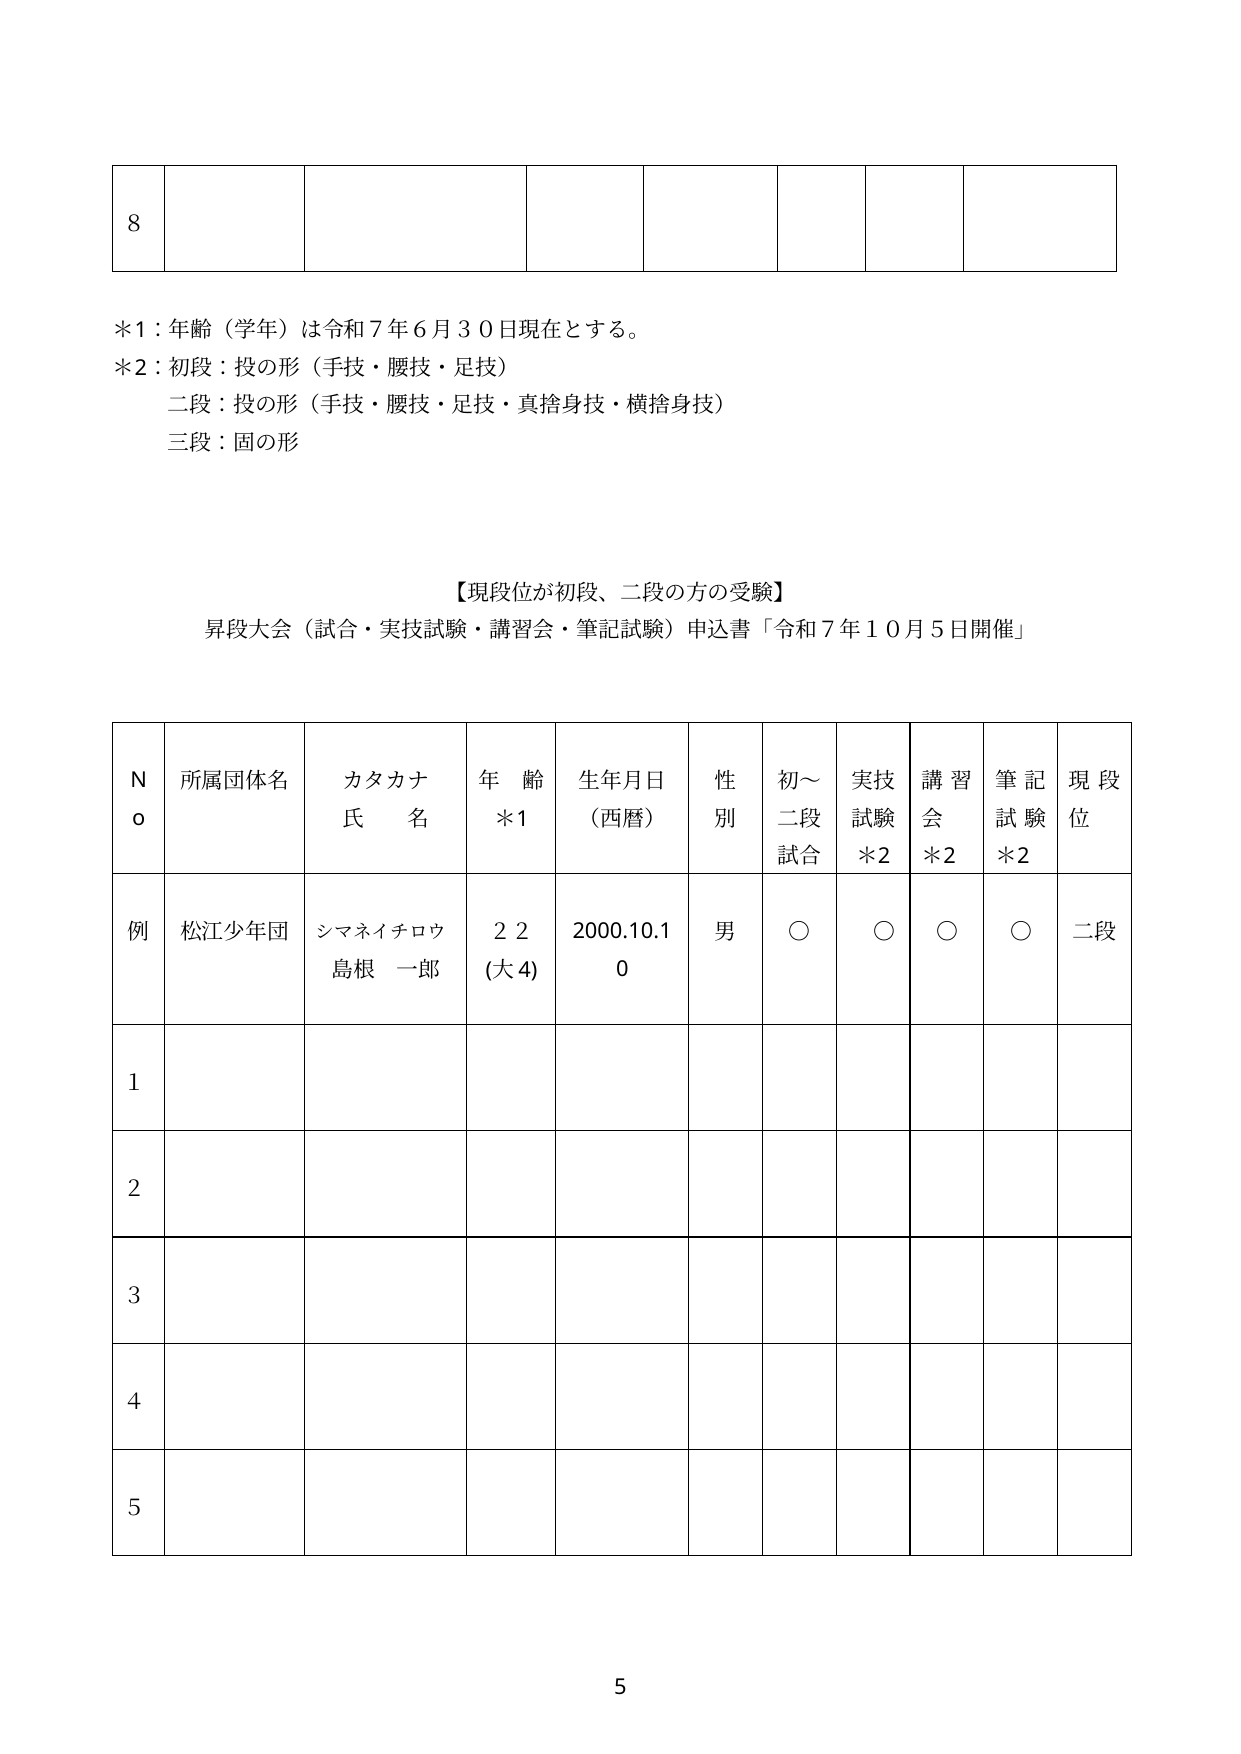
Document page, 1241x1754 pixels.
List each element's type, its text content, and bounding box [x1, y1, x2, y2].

table_cell [763, 1238, 836, 1343]
table_cell [556, 1344, 688, 1449]
table_cell [837, 1344, 909, 1449]
table_header 年 齢 ＊1 [467, 723, 555, 873]
table_cell [1058, 1450, 1131, 1555]
table_cell [984, 1238, 1057, 1343]
table_cell [305, 166, 526, 271]
table_cell [689, 1450, 762, 1555]
table_cell [689, 1131, 762, 1236]
table_cell [165, 1344, 304, 1449]
table_cell [837, 1238, 909, 1343]
table_cell [305, 1344, 466, 1449]
table_cell [305, 1131, 466, 1236]
table_cell シマネイチロウ 島根 一郎 [305, 874, 466, 1024]
table_header 実技試験 ＊2 [837, 723, 909, 873]
table_cell [1058, 1025, 1131, 1130]
table_cell [866, 166, 963, 271]
table_cell [165, 1238, 304, 1343]
table_cell [165, 1025, 304, 1130]
table_cell [984, 1025, 1057, 1130]
text ＊2：初段：投の形（手技・腰技・足技） [112, 347, 1128, 384]
table_header カタカナ 氏 名 [305, 723, 466, 873]
table_cell 2000.10.10 [556, 874, 688, 1024]
text 三段：固の形 [112, 422, 1128, 459]
table_header 生年月日 （西暦） [556, 723, 688, 873]
table_cell ２２(大4) [467, 874, 555, 1024]
table_cell 例 [113, 874, 164, 1024]
text 【現段位が初段、二段の方の受験】 [112, 572, 1128, 609]
table_cell [911, 1238, 983, 1343]
table_cell [467, 1131, 555, 1236]
table_cell ２ [113, 1131, 164, 1236]
table_header 所属団体名 [165, 723, 304, 873]
table_cell [689, 1344, 762, 1449]
table_header 初～二段 試合 [763, 723, 836, 873]
table_cell 〇 [984, 874, 1057, 1024]
table_cell [467, 1450, 555, 1555]
table_cell 男 [689, 874, 762, 1024]
table_cell [305, 1238, 466, 1343]
table_cell [467, 1025, 555, 1130]
table_cell [556, 1131, 688, 1236]
table_cell [1058, 1238, 1131, 1343]
table_cell [305, 1450, 466, 1555]
table_cell [644, 166, 777, 271]
table_cell 二段 [1058, 874, 1131, 1024]
table_cell [305, 1025, 466, 1130]
table_cell [964, 166, 1116, 271]
table_cell [984, 1344, 1057, 1449]
table_cell [837, 1025, 909, 1130]
table_cell [467, 1344, 555, 1449]
table_header 講習会 ＊2 [911, 723, 983, 873]
table_cell [165, 1450, 304, 1555]
table_cell 〇 [911, 874, 983, 1024]
table_cell [689, 1025, 762, 1130]
table_cell [467, 1238, 555, 1343]
table_cell [556, 1450, 688, 1555]
table_cell 松江少年団 [165, 874, 304, 1024]
table_cell [165, 166, 304, 271]
table_cell [837, 1450, 909, 1555]
table_cell [911, 1450, 983, 1555]
table_header 筆記試験＊2 [984, 723, 1057, 873]
table_header No [113, 723, 164, 873]
table_cell ８ [113, 166, 164, 271]
table_cell [778, 166, 865, 271]
table_cell [689, 1238, 762, 1343]
table_cell [763, 1450, 836, 1555]
table_cell [911, 1344, 983, 1449]
table_cell 〇 [763, 874, 836, 1024]
table_cell 〇 [837, 874, 909, 1024]
table_cell [984, 1450, 1057, 1555]
table_cell [763, 1344, 836, 1449]
table_cell [556, 1025, 688, 1130]
table_cell [1058, 1344, 1131, 1449]
table_cell [763, 1131, 836, 1236]
table_cell [911, 1025, 983, 1130]
table_cell [837, 1131, 909, 1236]
table_header 性 別 [689, 723, 762, 873]
table_cell [1058, 1131, 1131, 1236]
table_header 現段位 [1058, 723, 1131, 873]
table_cell ５ [113, 1450, 164, 1555]
text ＊1：年齢（学年）は令和７年６月３０日現在とする。 [112, 309, 1128, 347]
table_cell [911, 1131, 983, 1236]
text 昇段大会（試合・実技試験・講習会・筆記試験）申込書「令和７年１０月５日開催」 [112, 609, 1128, 647]
table_cell [556, 1238, 688, 1343]
table_cell ３ [113, 1238, 164, 1343]
table_cell [165, 1131, 304, 1236]
table_cell [984, 1131, 1057, 1236]
table_cell ４ [113, 1344, 164, 1449]
table_cell [527, 166, 643, 271]
table_cell １ [113, 1025, 164, 1130]
table_cell [763, 1025, 836, 1130]
text 二段：投の形（手技・腰技・足技・真捨身技・横捨身技） [112, 384, 1128, 422]
